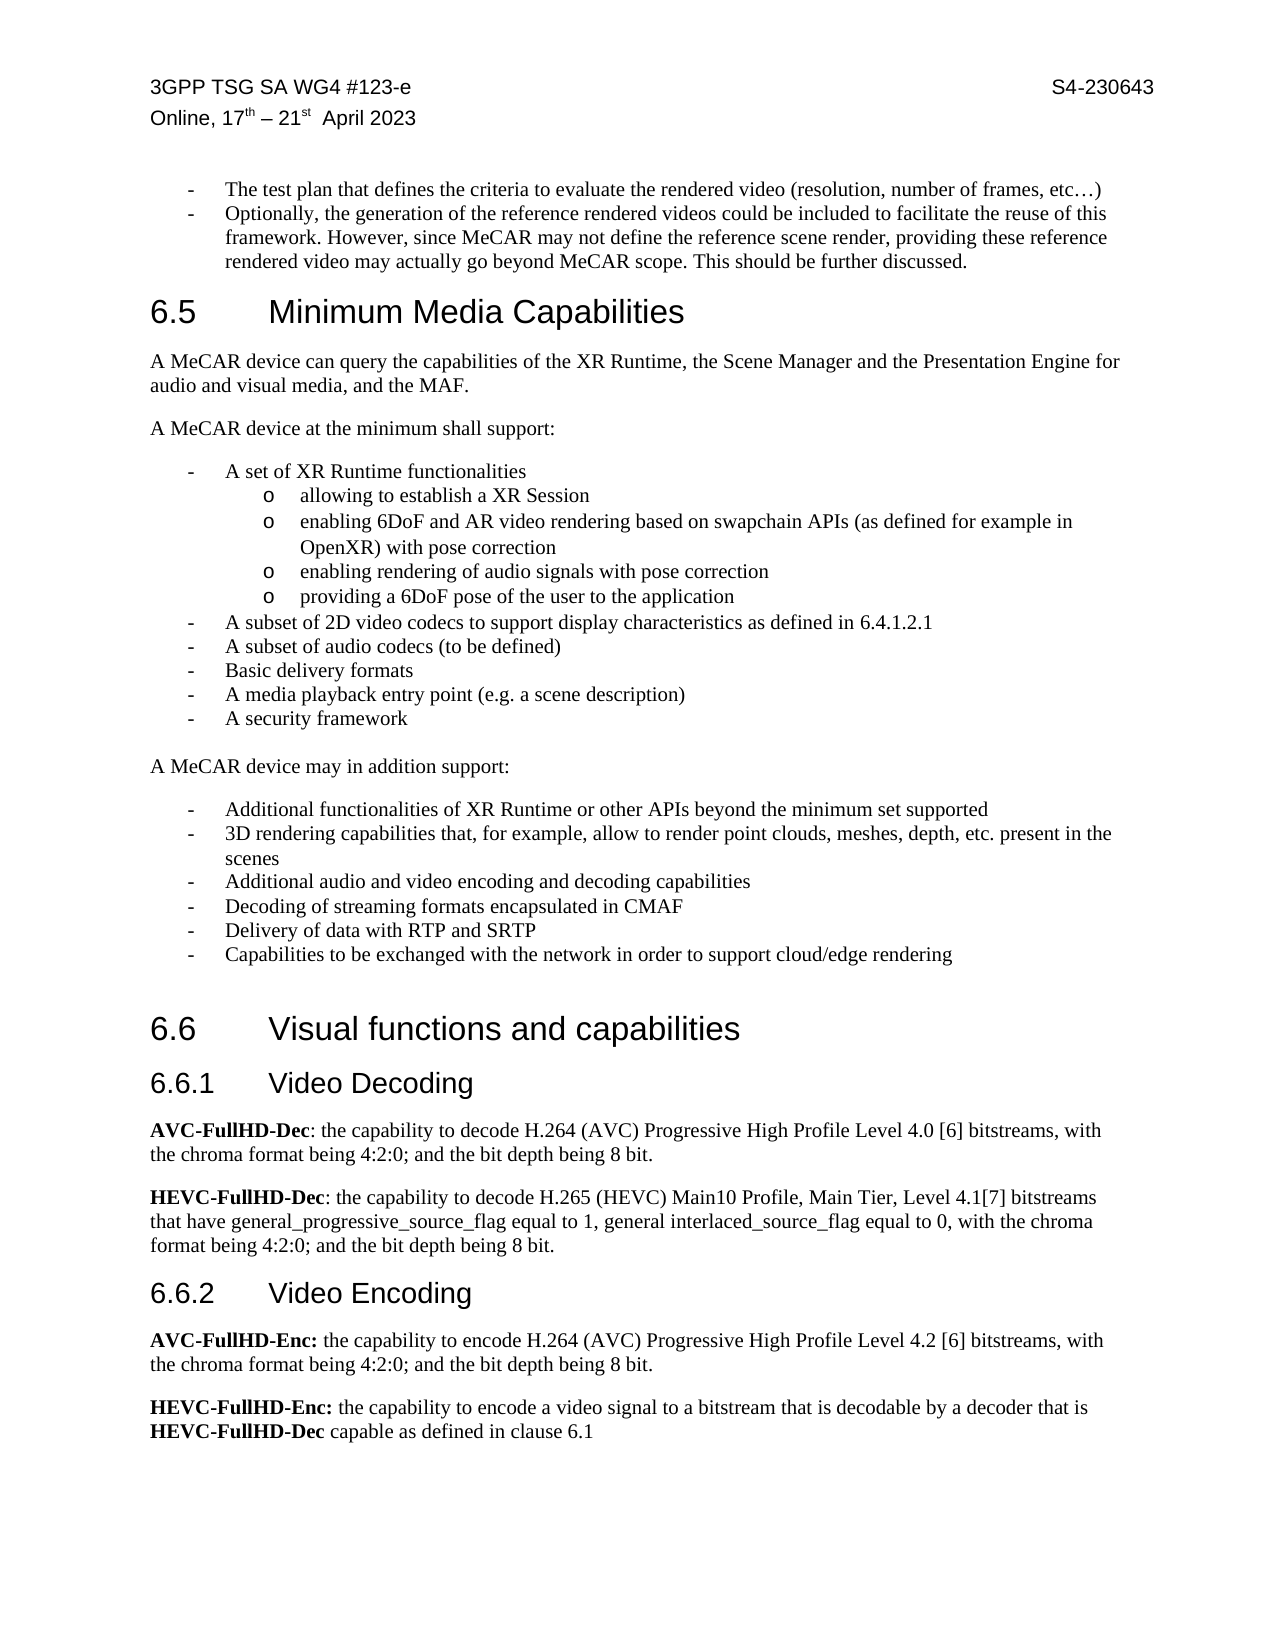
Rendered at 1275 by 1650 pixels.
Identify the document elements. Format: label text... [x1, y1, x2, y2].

list A subset of audio codecs (to be defined) [187, 634, 1125, 658]
text A MeCAR device can query the capabilities of the XR Runtime, the Scene Manager and the Presentation Engine for audio and visual media, and the MAF. [150, 349, 1125, 397]
list enabling rendering of audio signals with pose correction [262, 559, 1125, 584]
list A set of XR Runtime functionalities [187, 459, 1125, 483]
list Additional audio and video encoding and decoding capabilities [187, 869, 1125, 893]
subtitle 6.6 Visual functions and capabilities [150, 1008, 1125, 1047]
list The test plan that defines the criteria to evaluate the rendered video (resolution, number of frames, etc…) [187, 177, 1125, 201]
subtitle 6.6.1 Video Decoding [150, 1066, 1125, 1099]
subtitle 6.5 Minimum Media Capabilities [150, 292, 1125, 331]
list Optionally, the generation of the reference rendered videos could be included to facilitate the reuse of this framework. However, since MeCAR may not define the reference scene render, providing these reference rendered video may actually go beyond MeCAR scope. This should be further discussed. [187, 201, 1125, 273]
text HEVC-FullHD-Enc: the capability to encode a video signal to a bitstream that is decodable by a decoder that is HEVC-FullHD-Dec capable as defined in clause 6.1 [150, 1395, 1125, 1443]
text HEVC-FullHD-Dec: the capability to decode H.265 (HEVC) Main10 Profile, Main Tier, Level 4.1[7] bitstreams that have general_progressive_source_flag equal to 1, general interlaced_source_flag equal to 0, with the chroma format being 4:2:0; and the bit depth being 8 bit. [150, 1185, 1125, 1257]
list Delivery of data with RTP and SRTP [187, 918, 1125, 942]
list A subset of 2D video codecs to support display characteristics as defined in 6.4.1.2.1 [187, 610, 1125, 634]
list Capabilities to be exchanged with the network in order to support cloud/edge rendering [187, 942, 1125, 966]
list allowing to establish a XR Session [262, 483, 1125, 509]
list A media playback entry point (e.g. a scene description) [187, 682, 1125, 706]
list Additional functionalities of XR Runtime or other APIs beyond the minimum set supported [187, 797, 1125, 821]
list enabling 6DoF and AR video rendering based on swapchain APIs (as defined for example in OpenXR) with pose correction [262, 509, 1125, 559]
list providing a 6DoF pose of the user to the application [262, 584, 1125, 610]
text A MeCAR device may in addition support: [150, 754, 1125, 778]
text AVC-FullHD-Dec: the capability to decode H.264 (AVC) Progressive High Profile Level 4.0 [6] bitstreams, with the chroma format being 4:2:0; and the bit depth being 8 bit. [150, 1118, 1125, 1166]
subtitle 6.6.2 Video Encoding [150, 1276, 1125, 1309]
list Decoding of streaming formats encapsulated in CMAF [187, 893, 1125, 918]
list 3D rendering capabilities that, for example, allow to render point clouds, meshes, depth, etc. present in the scenes [187, 821, 1125, 869]
list Basic delivery formats [187, 658, 1125, 682]
list A security framework [187, 706, 1125, 730]
text A MeCAR device at the minimum shall support: [150, 416, 1125, 440]
text AVC-FullHD-Enc: the capability to encode H.264 (AVC) Progressive High Profile Level 4.2 [6] bitstreams, with the chroma format being 4:2:0; and the bit depth being 8 bit. [150, 1328, 1125, 1376]
